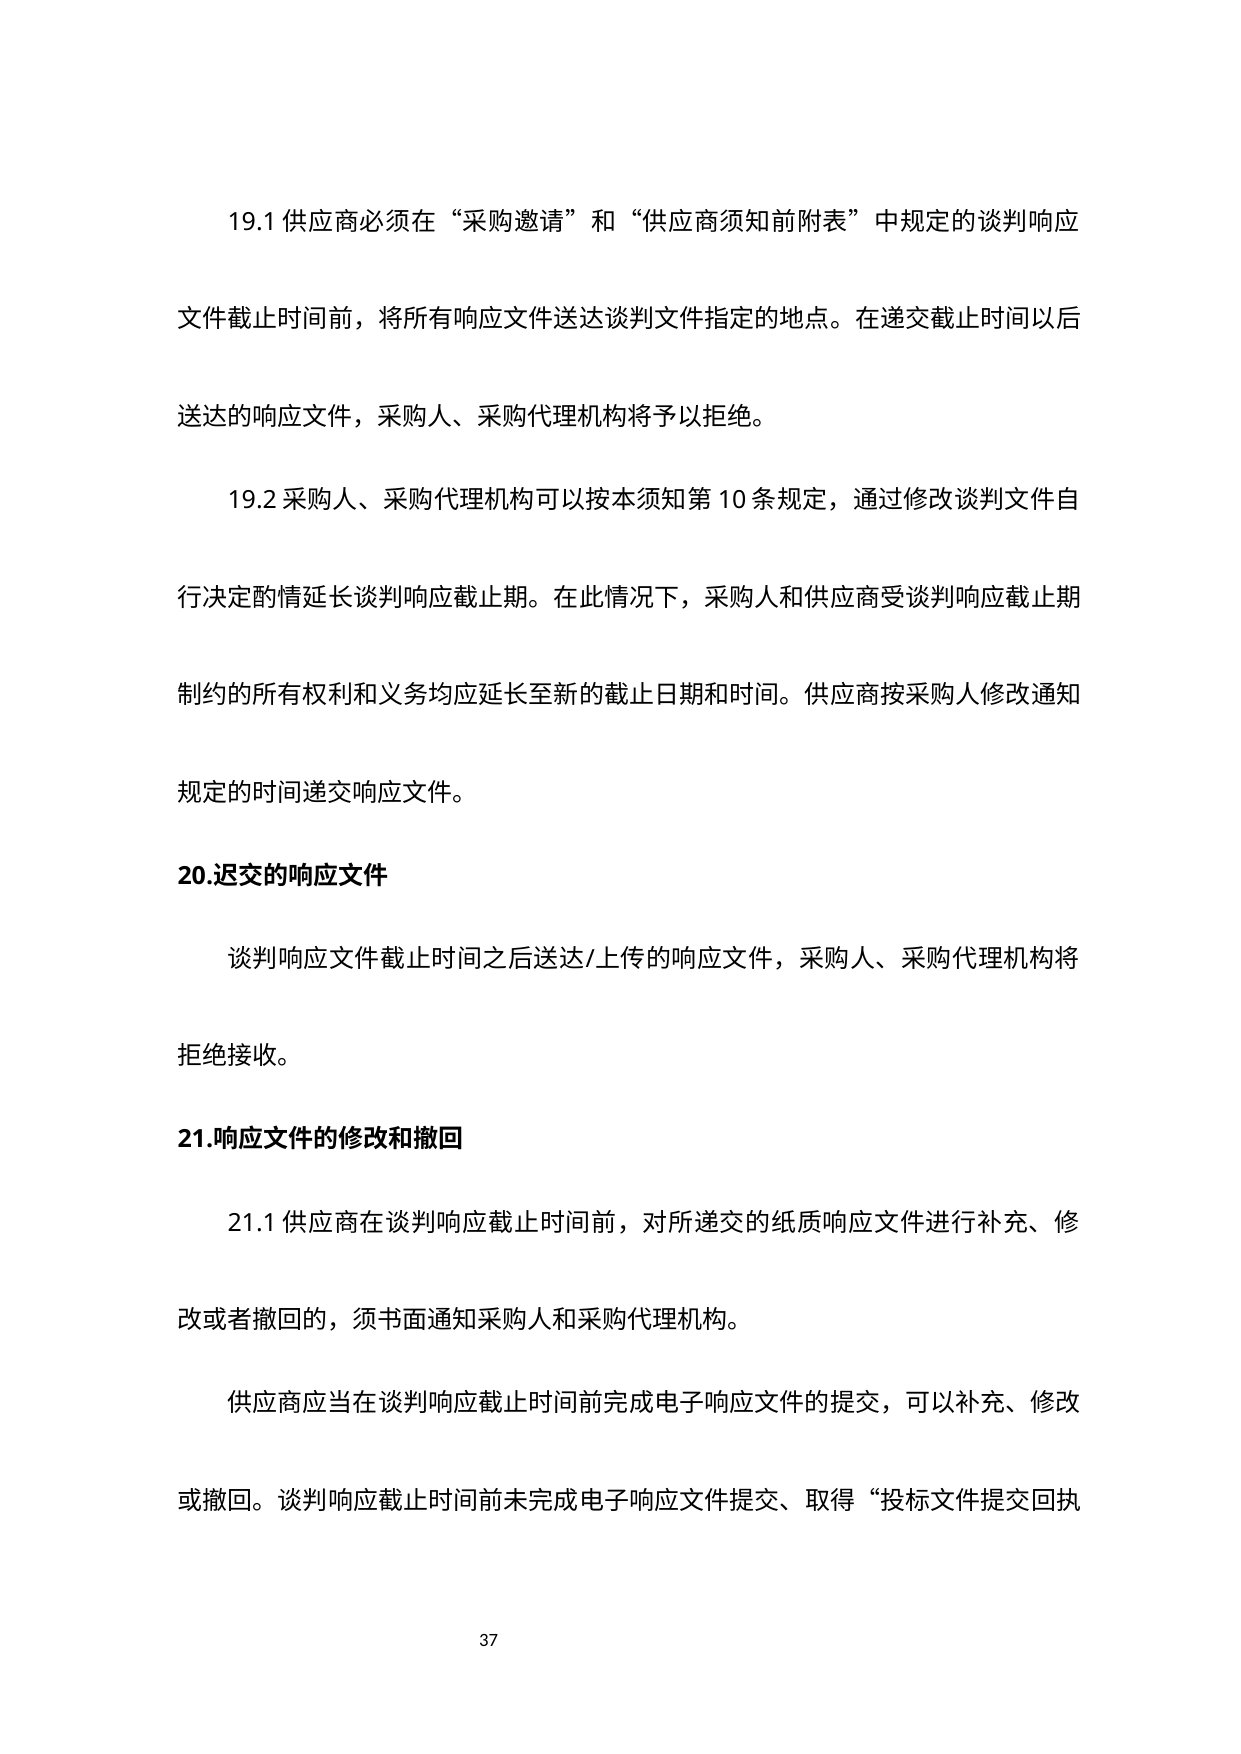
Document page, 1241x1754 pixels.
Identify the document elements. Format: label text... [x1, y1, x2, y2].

text 19.1供应商必须在“采购邀请”和“供应商须知前附表”中规定的谈判响应文件截止时间前，将所有响应文件送达谈判文件指定的地点。在递交截止时间以后送达的响应文件，采购人、采购代理机构将予以拒绝。 [177, 187, 1081, 447]
text 供应商应当在谈判响应截止时间前完成电子响应文件的提交，可以补充、修改或撤回。谈判响应截止时间前未完成电子响应文件提交、取得“投标文件提交回执单”的，视为撤回响应文件。 [177, 1368, 1081, 1531]
text 谈判响应文件截止时间之后送达/上传的响应文件，采购人、采购代理机构将拒绝接收。 [177, 924, 1081, 1086]
text 21.响应文件的修改和撤回 [177, 1104, 1081, 1169]
text 19.2采购人、采购代理机构可以按本须知第10条规定，通过修改谈判文件自行决定酌情延长谈判响应截止期。在此情况下，采购人和供应商受谈判响应截止期制约的所有权利和义务均应延长至新的截止日期和时间。供应商按采购人修改通知规定的时间递交响应文件。 [177, 465, 1081, 823]
text 20.迟交的响应文件 [177, 841, 1081, 906]
text 21.1供应商在谈判响应截止时间前，对所递交的纸质响应文件进行补充、修改或者撤回的，须书面通知采购人和采购代理机构。 [177, 1188, 1081, 1350]
